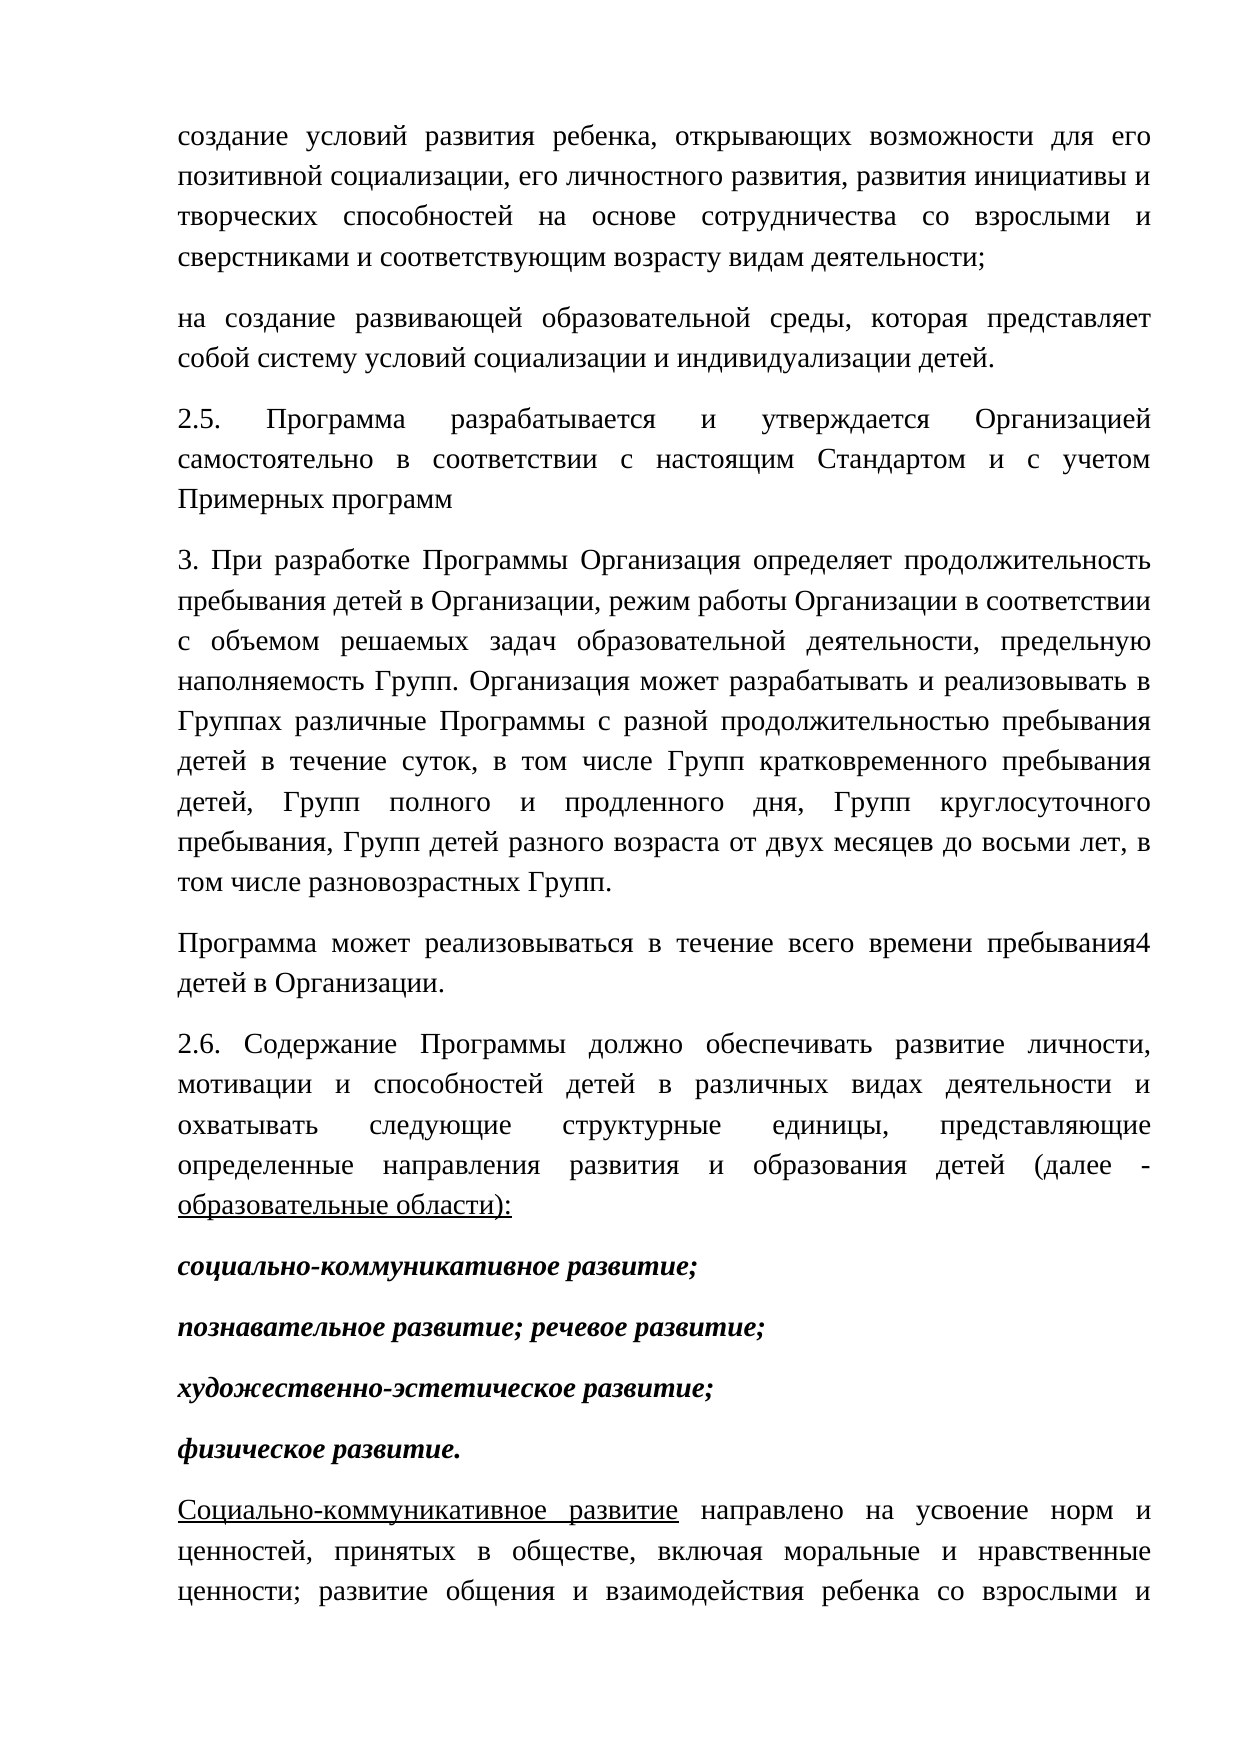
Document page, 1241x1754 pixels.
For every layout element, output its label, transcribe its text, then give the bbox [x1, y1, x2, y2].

text художественно-эстетическое развитие; [177, 1370, 1152, 1404]
text 2.6. Содержание Программы должно обеспечивать развитие личности, мотивации и способностей детей в различных видах деятельности и охватывать следующие структурные единицы, представляющие определенные направления развития и образования детей (далее - образовательные области): [177, 1026, 1152, 1221]
text 2.5. Программа разрабатывается и утверждается Организацией самостоятельно в соответствии с настоящим Стандартом и с учетом Примерных программ [177, 401, 1152, 515]
text Программа может реализовываться в течение всего времени пребывания4 детей в Организации. [177, 925, 1152, 999]
text 3. При разработке Программы Организация определяет продолжительность пребывания детей в Организации, режим работы Организации в соответствии с объемом решаемых задач образовательной деятельности, предельную наполняемость Групп. Организация может разрабатывать и реализовывать в Группах различные Программы с разной продолжительностью пребывания детей в течение суток, в том числе Групп кратковременного пребывания детей, Групп полного и продленного дня, Групп круглосуточного пребывания, Групп детей разного возраста от двух месяцев до восьми лет, в том числе разновозрастных Групп. [177, 542, 1152, 898]
text создание условий развития ребенка, открывающих возможности для его позитивной социализации, его личностного развития, развития инициативы и творческих способностей на основе сотрудничества со взрослыми и сверстниками и соответствующим возрасту видам деятельности; [177, 118, 1152, 272]
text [177, 1492, 1152, 1606]
text познавательное развитие; речевое развитие; [177, 1309, 1152, 1343]
text на создание развивающей образовательной среды, которая представляет собой систему условий социализации и индивидуализации детей. [177, 300, 1152, 373]
text социально-коммуникативное развитие; [177, 1248, 1152, 1282]
text физическое развитие. [177, 1431, 1152, 1465]
